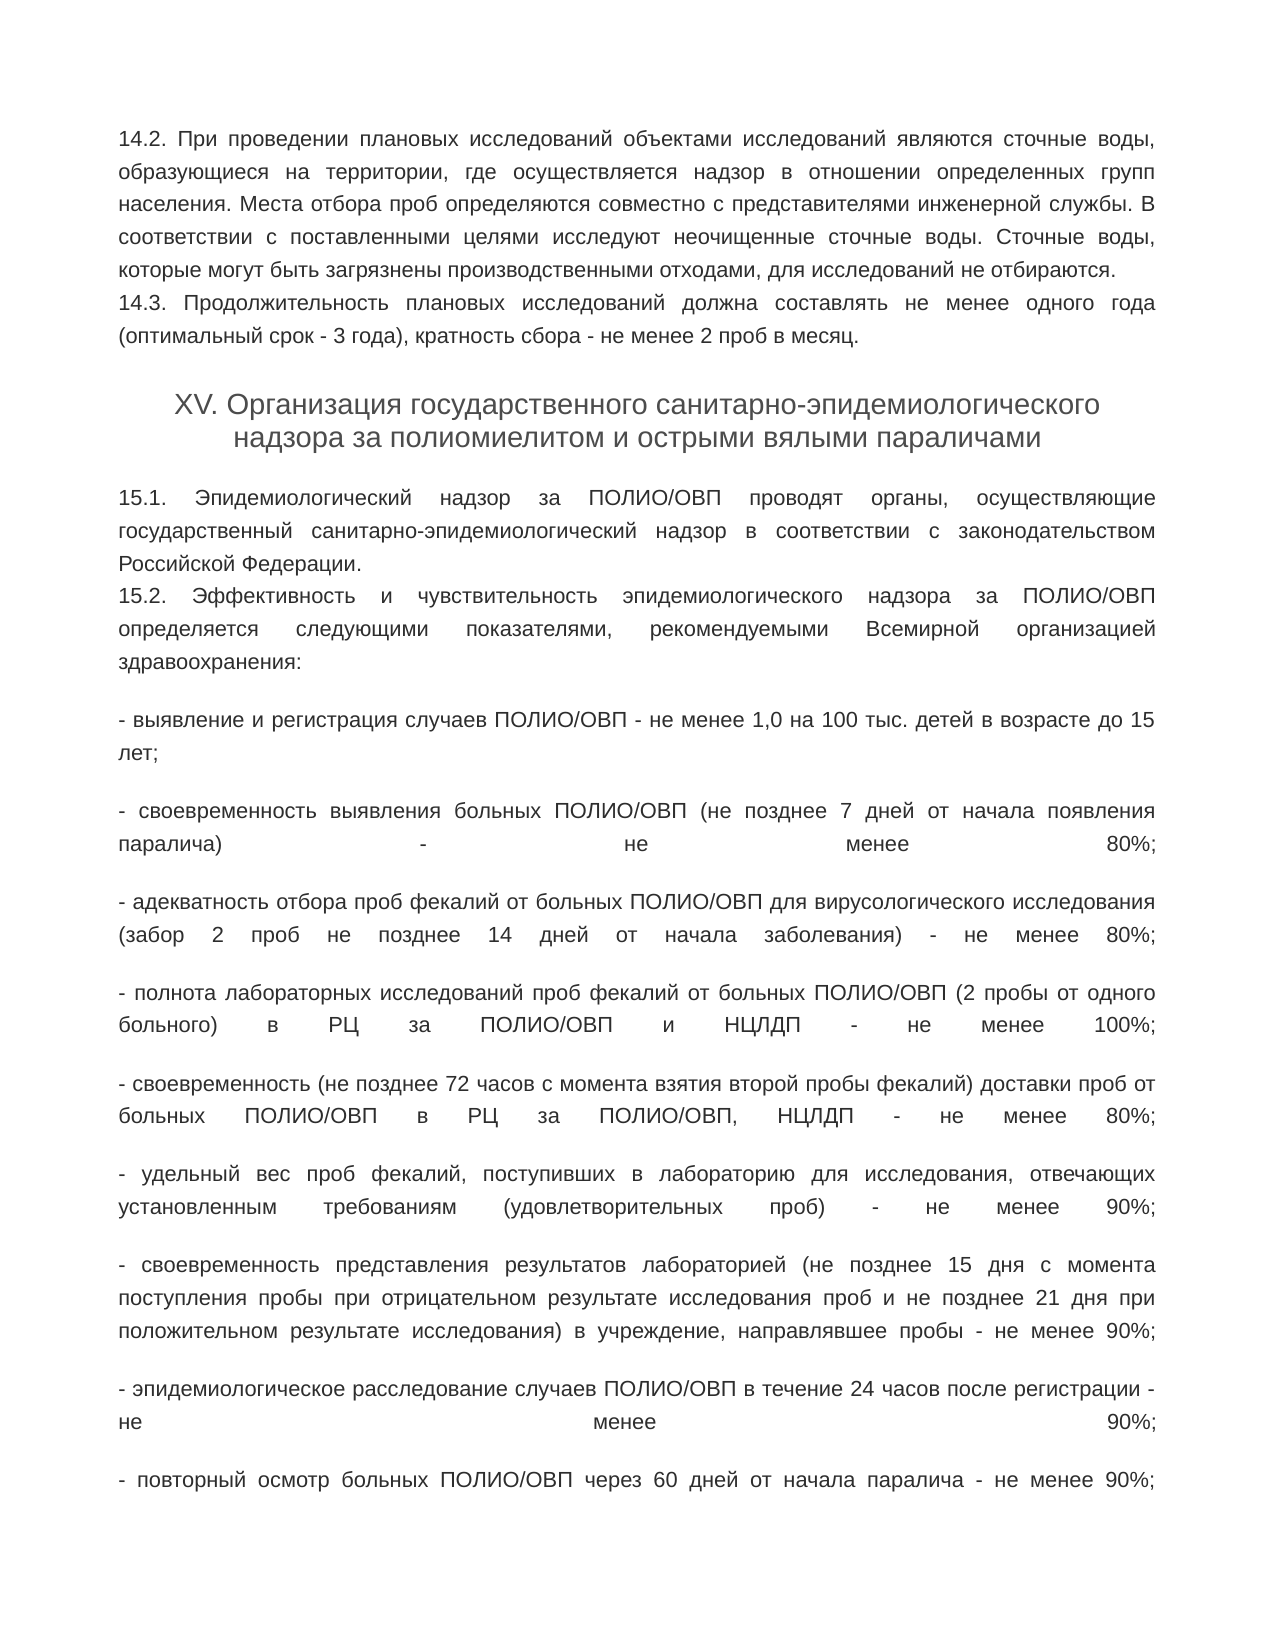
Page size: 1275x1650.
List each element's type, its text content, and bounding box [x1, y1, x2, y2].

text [118, 576, 1157, 1492]
subtitle XV. Организация государственного санитарно-эпидемиологического надзора за полиомиелитом и острыми вялыми параличами [118, 387, 1157, 454]
text 15.1. Эпидемиологический надзор за ПОЛИО/ОВП проводят органы, осуществляющие государственный санитарно-эпидемиологический надзор в соответствии с законодательством Российской Федерации. [118, 477, 1157, 576]
text 14.2. При проведении плановых исследований объектами исследований являются сточные воды, образующиеся на территории, где осуществляется надзор в отношении определенных групп населения. Места отбора проб определяются совместно с представителями инженерной службы. В соответствии с поставленными целями исследуют неочищенные сточные воды. Сточные воды, которые могут быть загрязнены производственными отходами, для исследований не отбираются. [118, 118, 1157, 282]
text 14.3. Продолжительность плановых исследований должна составлять не менее одного года (оптимальный срок - 3 года), кратность сбора - не менее 2 проб в месяц. [118, 282, 1157, 348]
